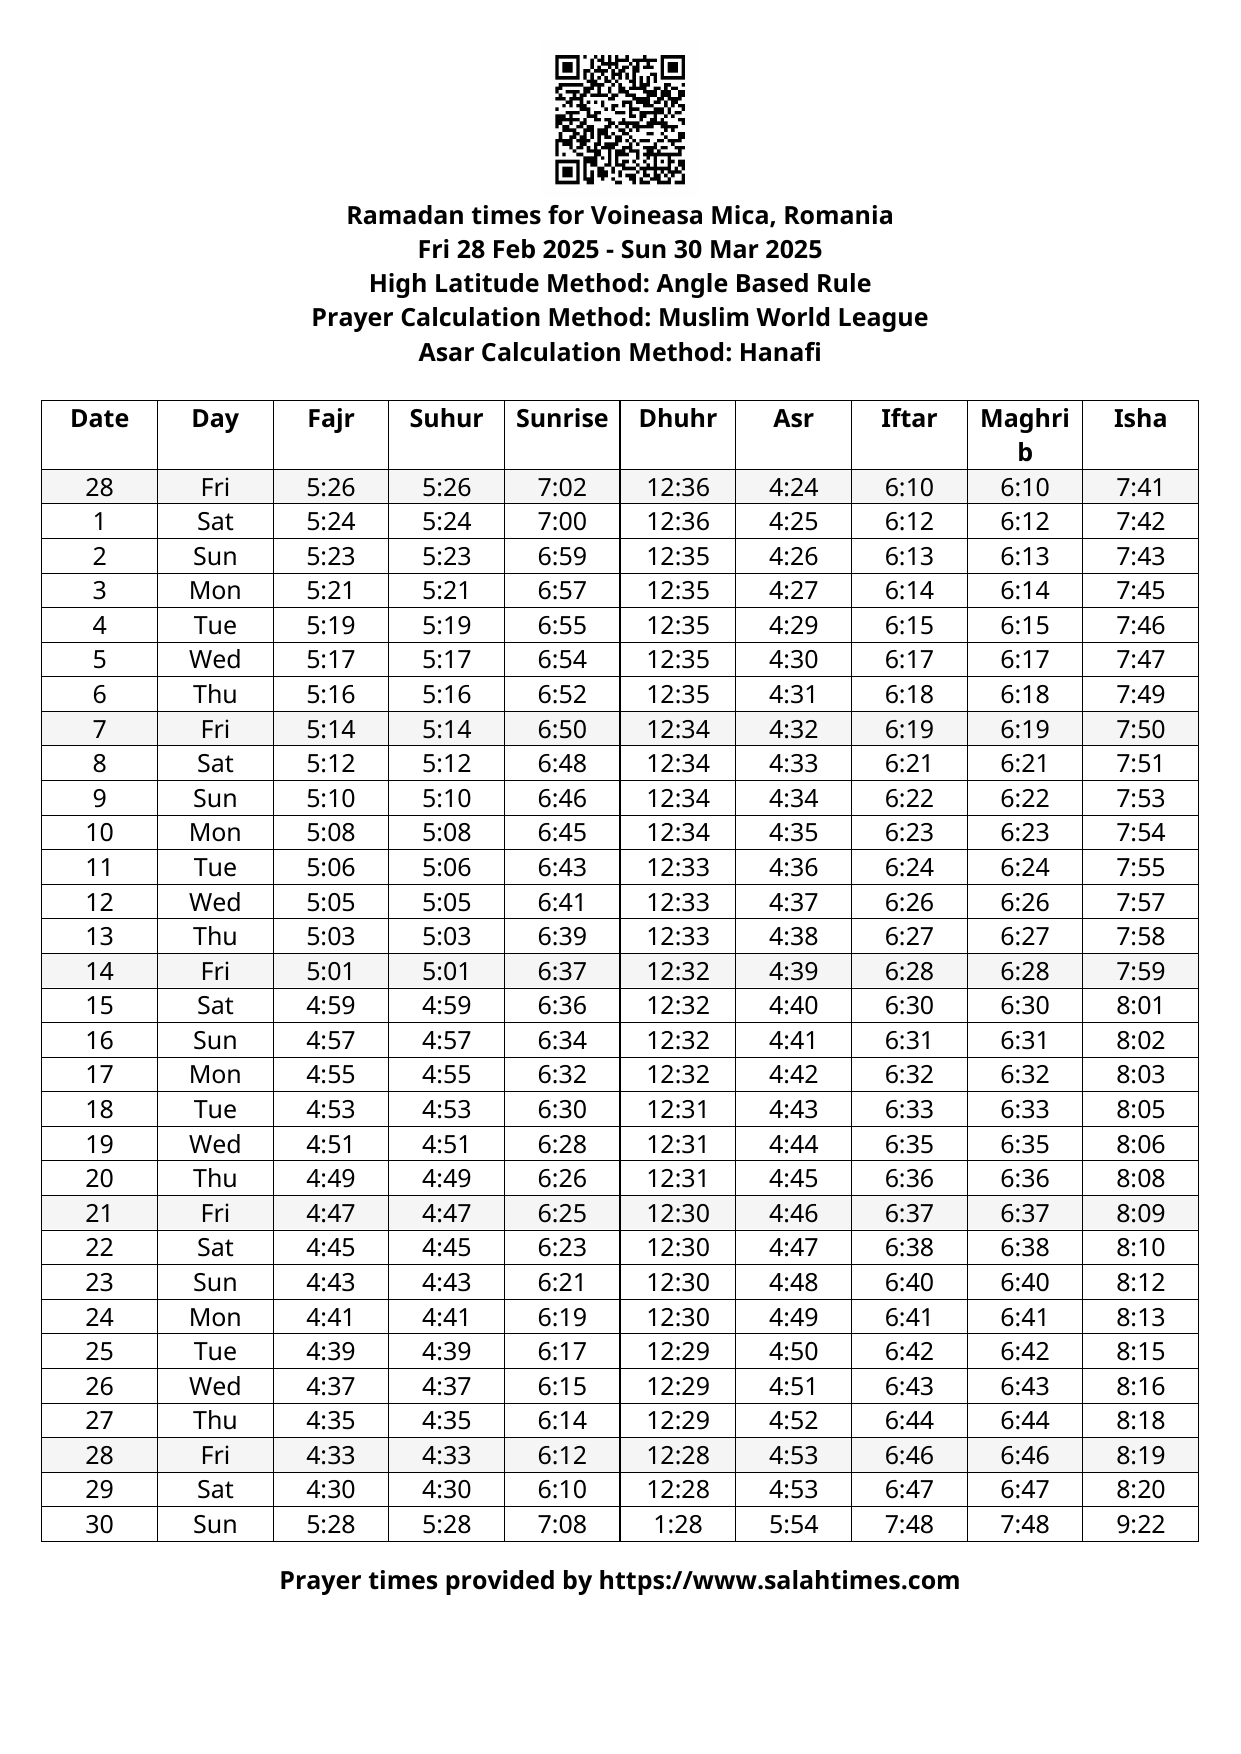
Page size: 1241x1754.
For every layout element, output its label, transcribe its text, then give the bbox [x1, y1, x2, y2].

table_cell 5:24 [389, 504, 504, 538]
table_cell 6:15 [968, 608, 1082, 642]
table_cell 28 [42, 1438, 157, 1472]
table_cell 5:01 [274, 954, 388, 987]
table_cell 4:33 [736, 746, 851, 780]
table_cell 6:10 [852, 470, 967, 503]
table_cell 5:21 [274, 574, 388, 607]
table_cell 12:29 [621, 1404, 735, 1437]
table_cell Tue [158, 608, 273, 642]
table_cell Wed [158, 1127, 273, 1160]
table_cell 23 [42, 1265, 157, 1299]
table_cell 6:22 [852, 781, 967, 814]
table_cell 8:02 [1083, 1023, 1198, 1057]
table_cell 13 [42, 919, 157, 953]
table_cell 6:17 [968, 643, 1082, 676]
table_cell 4:59 [389, 989, 504, 1022]
table_cell 5:03 [274, 919, 388, 953]
table_cell 4:40 [736, 989, 851, 1022]
table_cell 22 [42, 1231, 157, 1264]
table_cell 17 [42, 1058, 157, 1091]
table_cell 4:35 [274, 1404, 388, 1437]
table_cell 4:45 [274, 1231, 388, 1264]
table_cell 4:45 [736, 1161, 851, 1195]
table_cell Thu [158, 919, 273, 953]
table_cell Thu [158, 677, 273, 711]
table_cell 6:15 [505, 1369, 619, 1402]
table_cell 12:32 [621, 954, 735, 987]
table_cell 6:42 [852, 1334, 967, 1368]
table_cell 4:49 [389, 1161, 504, 1195]
table_cell 4:48 [736, 1265, 851, 1299]
table_cell 5:05 [389, 885, 504, 918]
table_cell 7 [42, 712, 157, 745]
table_cell 6:44 [852, 1404, 967, 1437]
table_cell 6:47 [852, 1473, 967, 1506]
table_cell 6:13 [852, 539, 967, 572]
table_cell 6:45 [505, 816, 619, 849]
table_cell 4:47 [389, 1196, 504, 1229]
table_cell 12:28 [621, 1438, 735, 1472]
table_cell 4:35 [389, 1404, 504, 1437]
table_cell 4:34 [736, 781, 851, 814]
table_cell 18 [42, 1092, 157, 1126]
table_cell 12:35 [621, 643, 735, 676]
table_cell Sun [158, 539, 273, 572]
table_cell 4:44 [736, 1127, 851, 1160]
table_cell Mon [158, 1058, 273, 1091]
table_cell 12:29 [621, 1334, 735, 1368]
table_cell 12:35 [621, 574, 735, 607]
table_cell 4:52 [736, 1404, 851, 1437]
table_cell 7:47 [1083, 643, 1198, 676]
table_cell 6:43 [505, 850, 619, 884]
table_cell 8:08 [1083, 1161, 1198, 1195]
table_cell 12:30 [621, 1231, 735, 1264]
table_cell 7:08 [505, 1507, 619, 1541]
table_cell 8:20 [1083, 1473, 1198, 1506]
table_cell 6:10 [968, 470, 1082, 503]
table_cell 5:06 [389, 850, 504, 884]
table_cell 7:49 [1083, 677, 1198, 711]
table_cell 8:03 [1083, 1058, 1198, 1091]
table_cell 5:01 [389, 954, 504, 987]
table_cell 7:48 [852, 1507, 967, 1541]
table_cell 6:35 [968, 1127, 1082, 1160]
table_cell 12:34 [621, 781, 735, 814]
table_cell 6:14 [852, 574, 967, 607]
table_cell Sat [158, 989, 273, 1022]
table_cell 16 [42, 1023, 157, 1057]
table_cell 4:47 [736, 1231, 851, 1264]
table_cell 6:40 [968, 1265, 1082, 1299]
table_cell 4:51 [389, 1127, 504, 1160]
table_cell Wed [158, 643, 273, 676]
table_cell Mon [158, 816, 273, 849]
table_cell 27 [42, 1404, 157, 1437]
table_cell 6:28 [968, 954, 1082, 987]
table_cell 1:28 [621, 1507, 735, 1541]
table_cell 6:17 [852, 643, 967, 676]
table_cell 6:43 [968, 1369, 1082, 1402]
table_header Date [42, 401, 157, 469]
table_cell 12:34 [621, 746, 735, 780]
table_cell 5:10 [274, 781, 388, 814]
table_cell 4:35 [736, 816, 851, 849]
table_cell 29 [42, 1473, 157, 1506]
table_cell 6:52 [505, 677, 619, 711]
table_cell 5:17 [274, 643, 388, 676]
table_cell 6:27 [968, 919, 1082, 953]
table_cell 6:19 [852, 712, 967, 745]
table_header Sunrise [505, 401, 619, 469]
table_cell 12:36 [621, 504, 735, 538]
table_cell 5:14 [274, 712, 388, 745]
table_cell 4:50 [736, 1334, 851, 1368]
table_cell 4:33 [389, 1438, 504, 1472]
table_cell 4:49 [274, 1161, 388, 1195]
table_cell 6:17 [505, 1334, 619, 1368]
table_cell 6:14 [968, 574, 1082, 607]
table_cell 5:16 [389, 677, 504, 711]
table_cell 5 [42, 643, 157, 676]
table_cell 4:33 [274, 1438, 388, 1472]
table_cell 6:34 [505, 1023, 619, 1057]
table_cell 5:19 [274, 608, 388, 642]
table_cell 4:45 [389, 1231, 504, 1264]
table_cell 6:37 [852, 1196, 967, 1229]
table_cell 12:33 [621, 850, 735, 884]
table_cell Wed [158, 1369, 273, 1402]
table_cell 7:41 [1083, 470, 1198, 503]
table_cell 26 [42, 1369, 157, 1402]
table_cell 4:31 [736, 677, 851, 711]
table_cell 20 [42, 1161, 157, 1195]
table_cell 5:08 [389, 816, 504, 849]
table_cell 6:59 [505, 539, 619, 572]
table_cell Mon [158, 1300, 273, 1333]
table_cell 5:26 [274, 470, 388, 503]
table_cell 4:30 [389, 1473, 504, 1506]
table_cell 6:37 [968, 1196, 1082, 1229]
table_cell 6:55 [505, 608, 619, 642]
table_cell 9:22 [1083, 1507, 1198, 1541]
table_cell 12:31 [621, 1127, 735, 1160]
table_cell 6:30 [505, 1092, 619, 1126]
table_cell 7:55 [1083, 850, 1198, 884]
table_cell 4:53 [274, 1092, 388, 1126]
table_cell 25 [42, 1334, 157, 1368]
table_cell 9 [42, 781, 157, 814]
table_cell 6:35 [852, 1127, 967, 1160]
table_cell 6:50 [505, 712, 619, 745]
table_cell 4:43 [389, 1265, 504, 1299]
table_cell 12:30 [621, 1265, 735, 1299]
table_cell 6:25 [505, 1196, 619, 1229]
table_cell 12:32 [621, 1058, 735, 1091]
table_cell 6:33 [968, 1092, 1082, 1126]
table_cell Fri [158, 1196, 273, 1229]
table_cell Fri [158, 712, 273, 745]
table_cell 6:26 [968, 885, 1082, 918]
table_cell 6:26 [505, 1161, 619, 1195]
table_cell Fri [158, 1438, 273, 1472]
table_cell Sat [158, 504, 273, 538]
table_cell 12:35 [621, 608, 735, 642]
table_cell 7:48 [968, 1507, 1082, 1541]
table_cell 12:34 [621, 712, 735, 745]
table_cell 7:57 [1083, 885, 1198, 918]
table_cell 12:36 [621, 470, 735, 503]
table_cell 7:46 [1083, 608, 1198, 642]
table_cell 7:53 [1083, 781, 1198, 814]
table_cell 6:42 [968, 1334, 1082, 1368]
table_cell 6:12 [505, 1438, 619, 1472]
table_cell 2 [42, 539, 157, 572]
table_cell Sun [158, 781, 273, 814]
table_cell 6:31 [968, 1023, 1082, 1057]
table_cell 4:53 [736, 1473, 851, 1506]
table_cell 6:28 [505, 1127, 619, 1160]
table_cell 4:51 [736, 1369, 851, 1402]
table_cell 6:47 [968, 1473, 1082, 1506]
text High Latitude Method: Angle Based Rule [42, 266, 1198, 300]
table_cell 7:50 [1083, 712, 1198, 745]
table_cell 4:42 [736, 1058, 851, 1091]
table_cell 4:36 [736, 850, 851, 884]
table_cell 12:30 [621, 1196, 735, 1229]
table_cell 8:19 [1083, 1438, 1198, 1472]
table_cell 6:27 [852, 919, 967, 953]
table_cell 4:55 [389, 1058, 504, 1091]
table_cell 12 [42, 885, 157, 918]
text Asar Calculation Method: Hanafi [42, 334, 1198, 368]
table_cell 6:24 [968, 850, 1082, 884]
table_cell Mon [158, 574, 273, 607]
table_cell 5:05 [274, 885, 388, 918]
table_cell 6:36 [852, 1161, 967, 1195]
picture [542, 41, 699, 198]
table_cell 7:02 [505, 470, 619, 503]
table_cell 6:21 [505, 1265, 619, 1299]
table_cell 12:31 [621, 1161, 735, 1195]
table_cell 8:18 [1083, 1404, 1198, 1437]
table_cell 5:28 [274, 1507, 388, 1541]
table_cell 7:59 [1083, 954, 1198, 987]
table_cell 5:24 [274, 504, 388, 538]
table_cell 6:13 [968, 539, 1082, 572]
table_cell 5:23 [389, 539, 504, 572]
table_cell 8:05 [1083, 1092, 1198, 1126]
table_cell Tue [158, 1092, 273, 1126]
table_cell 4:30 [736, 643, 851, 676]
table_cell Sat [158, 1231, 273, 1264]
table_cell 4:49 [736, 1300, 851, 1333]
table_cell 8 [42, 746, 157, 780]
table_cell 6:41 [968, 1300, 1082, 1333]
table_cell 8:01 [1083, 989, 1198, 1022]
table_cell 7:43 [1083, 539, 1198, 572]
table_cell 6:46 [852, 1438, 967, 1472]
table_cell Fri [158, 470, 273, 503]
table_cell Sun [158, 1507, 273, 1541]
table_cell 6:19 [505, 1300, 619, 1333]
table_cell 11 [42, 850, 157, 884]
table_header Dhuhr [621, 401, 735, 469]
table_cell 5:12 [274, 746, 388, 780]
table_cell 6:12 [852, 504, 967, 538]
table_cell 21 [42, 1196, 157, 1229]
table_cell 6:38 [852, 1231, 967, 1264]
table_cell 4:51 [274, 1127, 388, 1160]
table_cell 6:32 [505, 1058, 619, 1091]
table_cell 4:55 [274, 1058, 388, 1091]
table_cell 4:39 [389, 1334, 504, 1368]
table_cell 28 [42, 470, 157, 503]
table_cell 12:28 [621, 1473, 735, 1506]
text Prayer Calculation Method: Muslim World League [42, 300, 1198, 334]
table_cell 4:37 [736, 885, 851, 918]
table_cell 6 [42, 677, 157, 711]
table_cell 5:10 [389, 781, 504, 814]
table_cell 6:30 [852, 989, 967, 1022]
table_cell 6:38 [968, 1231, 1082, 1264]
table_cell 4:43 [274, 1265, 388, 1299]
table_cell 6:10 [505, 1473, 619, 1506]
table_cell 5:23 [274, 539, 388, 572]
table_cell 5:08 [274, 816, 388, 849]
table_cell 4:41 [274, 1300, 388, 1333]
table_cell 6:23 [505, 1231, 619, 1264]
table_cell 5:16 [274, 677, 388, 711]
text Ramadan times for Voineasa Mica, Romania [42, 198, 1198, 232]
table_cell 12:35 [621, 539, 735, 572]
table_cell 8:15 [1083, 1334, 1198, 1368]
table_cell 6:28 [852, 954, 967, 987]
table_cell 4:43 [736, 1092, 851, 1126]
table_cell 12:30 [621, 1300, 735, 1333]
table_cell 4:59 [274, 989, 388, 1022]
table_cell Sun [158, 1023, 273, 1057]
table_cell 24 [42, 1300, 157, 1333]
table_cell 8:10 [1083, 1231, 1198, 1264]
table_cell 8:06 [1083, 1127, 1198, 1160]
table_cell Tue [158, 1334, 273, 1368]
table_cell 6:26 [852, 885, 967, 918]
table_header Asr [736, 401, 851, 469]
table_cell 6:19 [968, 712, 1082, 745]
table_cell 4:41 [736, 1023, 851, 1057]
table_cell 4:25 [736, 504, 851, 538]
table_cell 4:47 [274, 1196, 388, 1229]
table_cell 8:09 [1083, 1196, 1198, 1229]
table_cell 8:12 [1083, 1265, 1198, 1299]
table_cell 12:32 [621, 1023, 735, 1057]
table_cell 6:32 [852, 1058, 967, 1091]
table_cell 6:40 [852, 1265, 967, 1299]
table_cell 6:23 [968, 816, 1082, 849]
table_cell 12:33 [621, 885, 735, 918]
table_header Suhur [389, 401, 504, 469]
table_cell 12:33 [621, 919, 735, 953]
table_cell 5:14 [389, 712, 504, 745]
table_cell 4:39 [736, 954, 851, 987]
table_header Fajr [274, 401, 388, 469]
table_cell Sun [158, 1265, 273, 1299]
table_cell 6:48 [505, 746, 619, 780]
table_header Iftar [852, 401, 967, 469]
table_cell 5:54 [736, 1507, 851, 1541]
table_cell 5:26 [389, 470, 504, 503]
table_cell 12:29 [621, 1369, 735, 1402]
table_cell 4 [42, 608, 157, 642]
table_cell 12:34 [621, 816, 735, 849]
table_cell 12:31 [621, 1092, 735, 1126]
table_cell 6:18 [852, 677, 967, 711]
table_cell 15 [42, 989, 157, 1022]
table_cell 1 [42, 504, 157, 538]
table_cell 4:41 [389, 1300, 504, 1333]
table_cell 5:28 [389, 1507, 504, 1541]
table_cell 6:21 [968, 746, 1082, 780]
table_cell 4:27 [736, 574, 851, 607]
table_cell 6:36 [505, 989, 619, 1022]
table_cell 4:57 [389, 1023, 504, 1057]
table_cell 6:44 [968, 1404, 1082, 1437]
table_cell 7:58 [1083, 919, 1198, 953]
table_cell 12:32 [621, 989, 735, 1022]
table_cell Fri [158, 954, 273, 987]
table_cell 4:29 [736, 608, 851, 642]
text Fri 28 Feb 2025 - Sun 30 Mar 2025 [42, 232, 1198, 266]
table_cell 6:46 [505, 781, 619, 814]
table_cell 6:22 [968, 781, 1082, 814]
table_header Day [158, 401, 273, 469]
table_cell 7:00 [505, 504, 619, 538]
table_cell 6:43 [852, 1369, 967, 1402]
table_cell 6:12 [968, 504, 1082, 538]
table_cell 5:17 [389, 643, 504, 676]
table_cell 4:32 [736, 712, 851, 745]
table_cell 6:33 [852, 1092, 967, 1126]
table_cell Tue [158, 850, 273, 884]
table_cell 4:38 [736, 919, 851, 953]
table_cell 4:37 [274, 1369, 388, 1402]
table_cell Thu [158, 1161, 273, 1195]
table_cell 4:26 [736, 539, 851, 572]
table_cell 7:45 [1083, 574, 1198, 607]
table_cell 6:31 [852, 1023, 967, 1057]
table_cell 6:21 [852, 746, 967, 780]
table_cell 6:18 [968, 677, 1082, 711]
table_cell 4:53 [736, 1438, 851, 1472]
table_cell 6:36 [968, 1161, 1082, 1195]
table_cell 6:41 [505, 885, 619, 918]
table_cell 19 [42, 1127, 157, 1160]
table_cell 10 [42, 816, 157, 849]
table_cell 6:37 [505, 954, 619, 987]
table_cell 7:54 [1083, 816, 1198, 849]
table_cell 3 [42, 574, 157, 607]
table_cell 4:57 [274, 1023, 388, 1057]
table_cell 8:13 [1083, 1300, 1198, 1333]
table_cell 14 [42, 954, 157, 987]
table_cell 6:41 [852, 1300, 967, 1333]
table_cell 6:24 [852, 850, 967, 884]
table_cell 6:46 [968, 1438, 1082, 1472]
table_cell 30 [42, 1507, 157, 1541]
table_cell 8:16 [1083, 1369, 1198, 1402]
text Prayer times provided by https://www.salahtimes.com [42, 1563, 1198, 1597]
table_cell 5:12 [389, 746, 504, 780]
table_cell 6:15 [852, 608, 967, 642]
table_cell Sat [158, 746, 273, 780]
table_cell 4:46 [736, 1196, 851, 1229]
table_cell 7:42 [1083, 504, 1198, 538]
table_cell 7:51 [1083, 746, 1198, 780]
table_cell 6:57 [505, 574, 619, 607]
table_cell 4:53 [389, 1092, 504, 1126]
table_cell 5:06 [274, 850, 388, 884]
table_cell 6:14 [505, 1404, 619, 1437]
table_cell 6:54 [505, 643, 619, 676]
table_cell 6:30 [968, 989, 1082, 1022]
table_cell 5:03 [389, 919, 504, 953]
table_cell 4:39 [274, 1334, 388, 1368]
table_cell 6:39 [505, 919, 619, 953]
table_cell 6:23 [852, 816, 967, 849]
table_cell 4:37 [389, 1369, 504, 1402]
table_cell 12:35 [621, 677, 735, 711]
table_header Isha [1083, 401, 1198, 469]
table_cell 5:21 [389, 574, 504, 607]
table_cell 5:19 [389, 608, 504, 642]
table_cell Thu [158, 1404, 273, 1437]
table_header Maghrib [968, 401, 1082, 469]
table_cell Wed [158, 885, 273, 918]
table_cell 6:32 [968, 1058, 1082, 1091]
table_cell 4:30 [274, 1473, 388, 1506]
table_cell Sat [158, 1473, 273, 1506]
table_cell 4:24 [736, 470, 851, 503]
